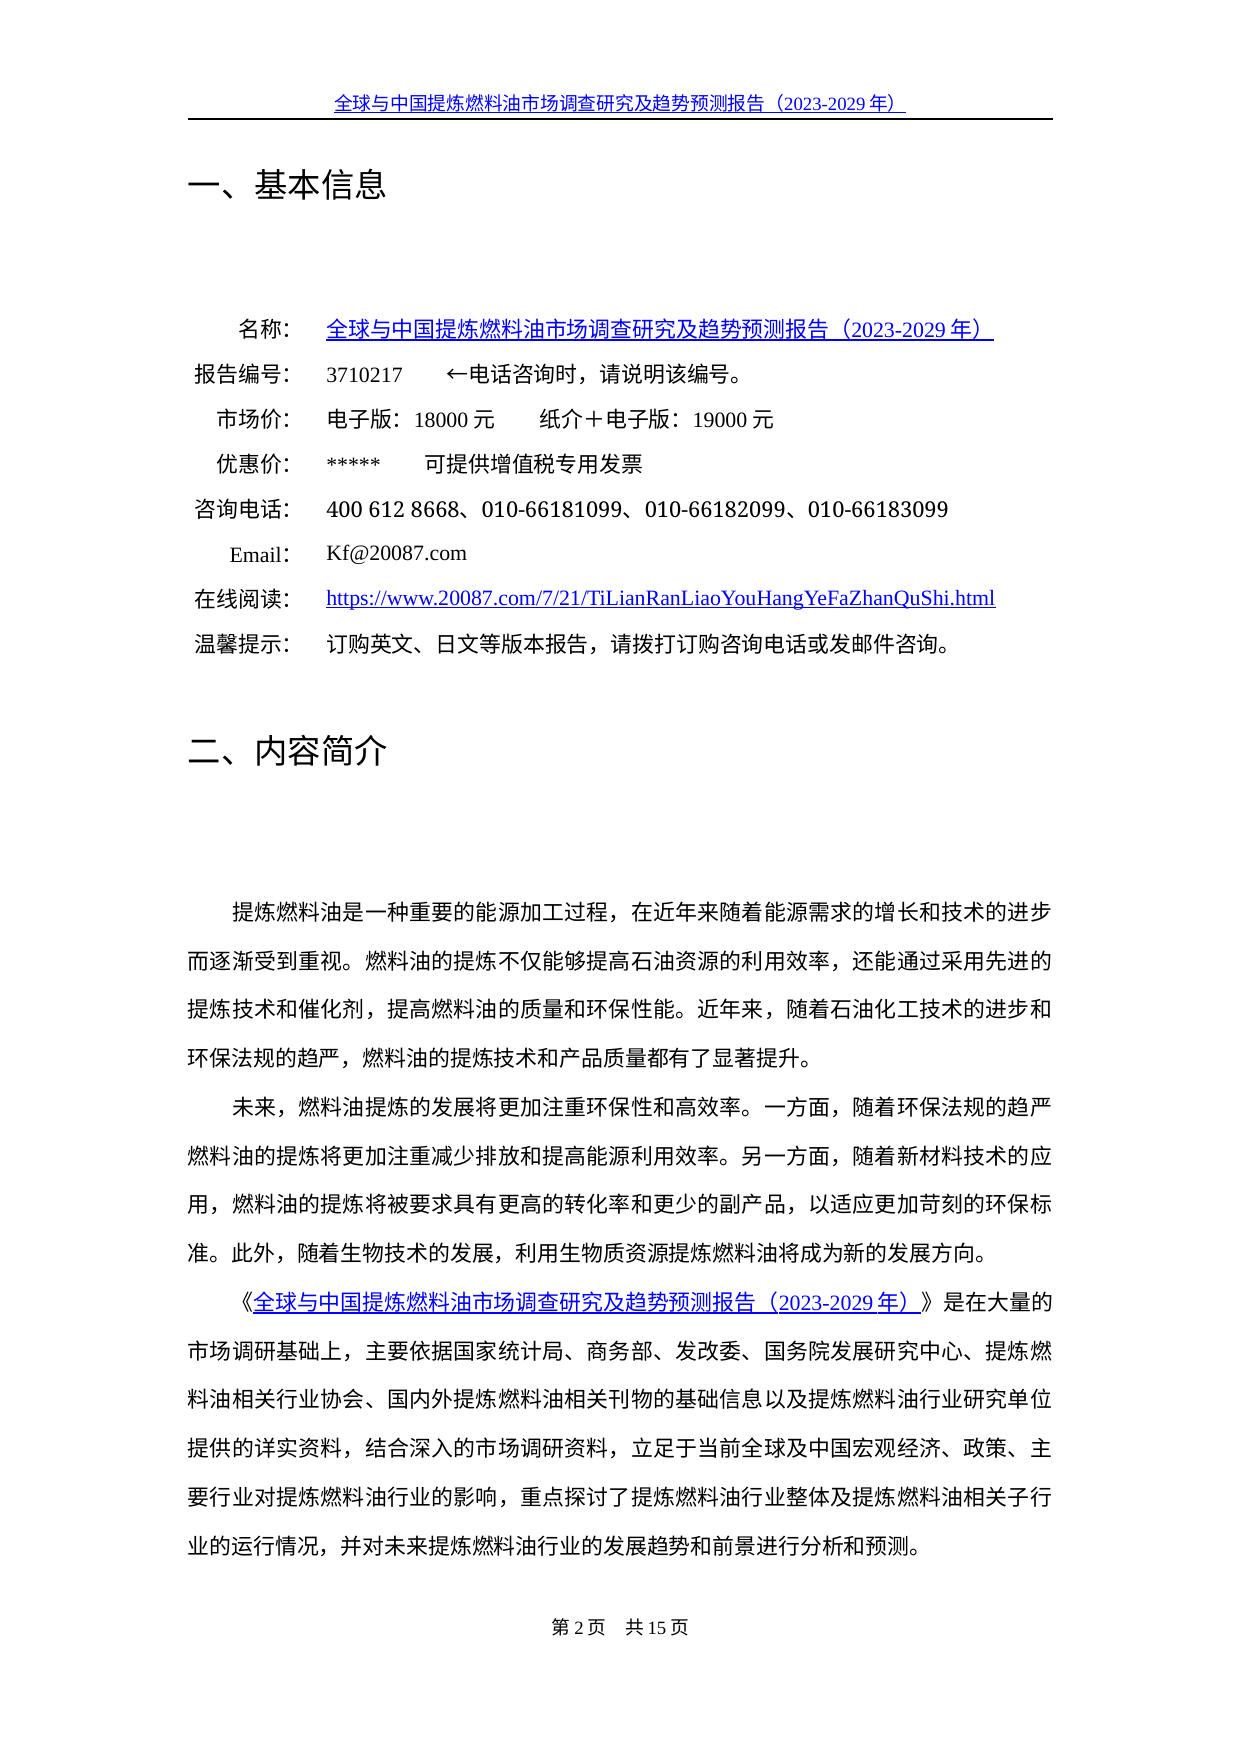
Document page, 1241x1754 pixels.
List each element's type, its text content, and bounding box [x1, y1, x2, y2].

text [187, 894, 1053, 1561]
table_cell 咨询电话： [167, 492, 315, 537]
table_cell 电子版：18000 元 纸介＋电子版：19000 元 [315, 402, 1073, 447]
table_cell ***** 可提供增值税专用发票 [315, 447, 1073, 492]
table_cell 订购英文、日文等版本报告，请拨打订购咨询电话或发邮件咨询。 [315, 627, 1073, 672]
table_cell 市场价： [167, 402, 315, 447]
table_cell 400 612 8668、010-66181099、010-66182099、010-66183099 [315, 492, 1073, 537]
table_cell Email： [167, 537, 315, 582]
table_cell 报告编号： [167, 357, 315, 402]
title 二、内容简介 [187, 717, 1053, 782]
title 一、基本信息 [187, 150, 1053, 215]
table_header 全球与中国提炼燃料油市场调查研究及趋势预测报告（2023-2029年） [315, 312, 1073, 357]
table_header 名称： [167, 312, 315, 357]
table_cell [315, 582, 1073, 627]
table_cell 3710217 ←电话咨询时，请说明该编号。 [315, 357, 1073, 402]
table_cell Kf@20087.com [315, 537, 1073, 582]
table_cell 优惠价： [167, 447, 315, 492]
table_cell 在线阅读： [167, 582, 315, 627]
table_cell 温馨提示： [167, 627, 315, 672]
